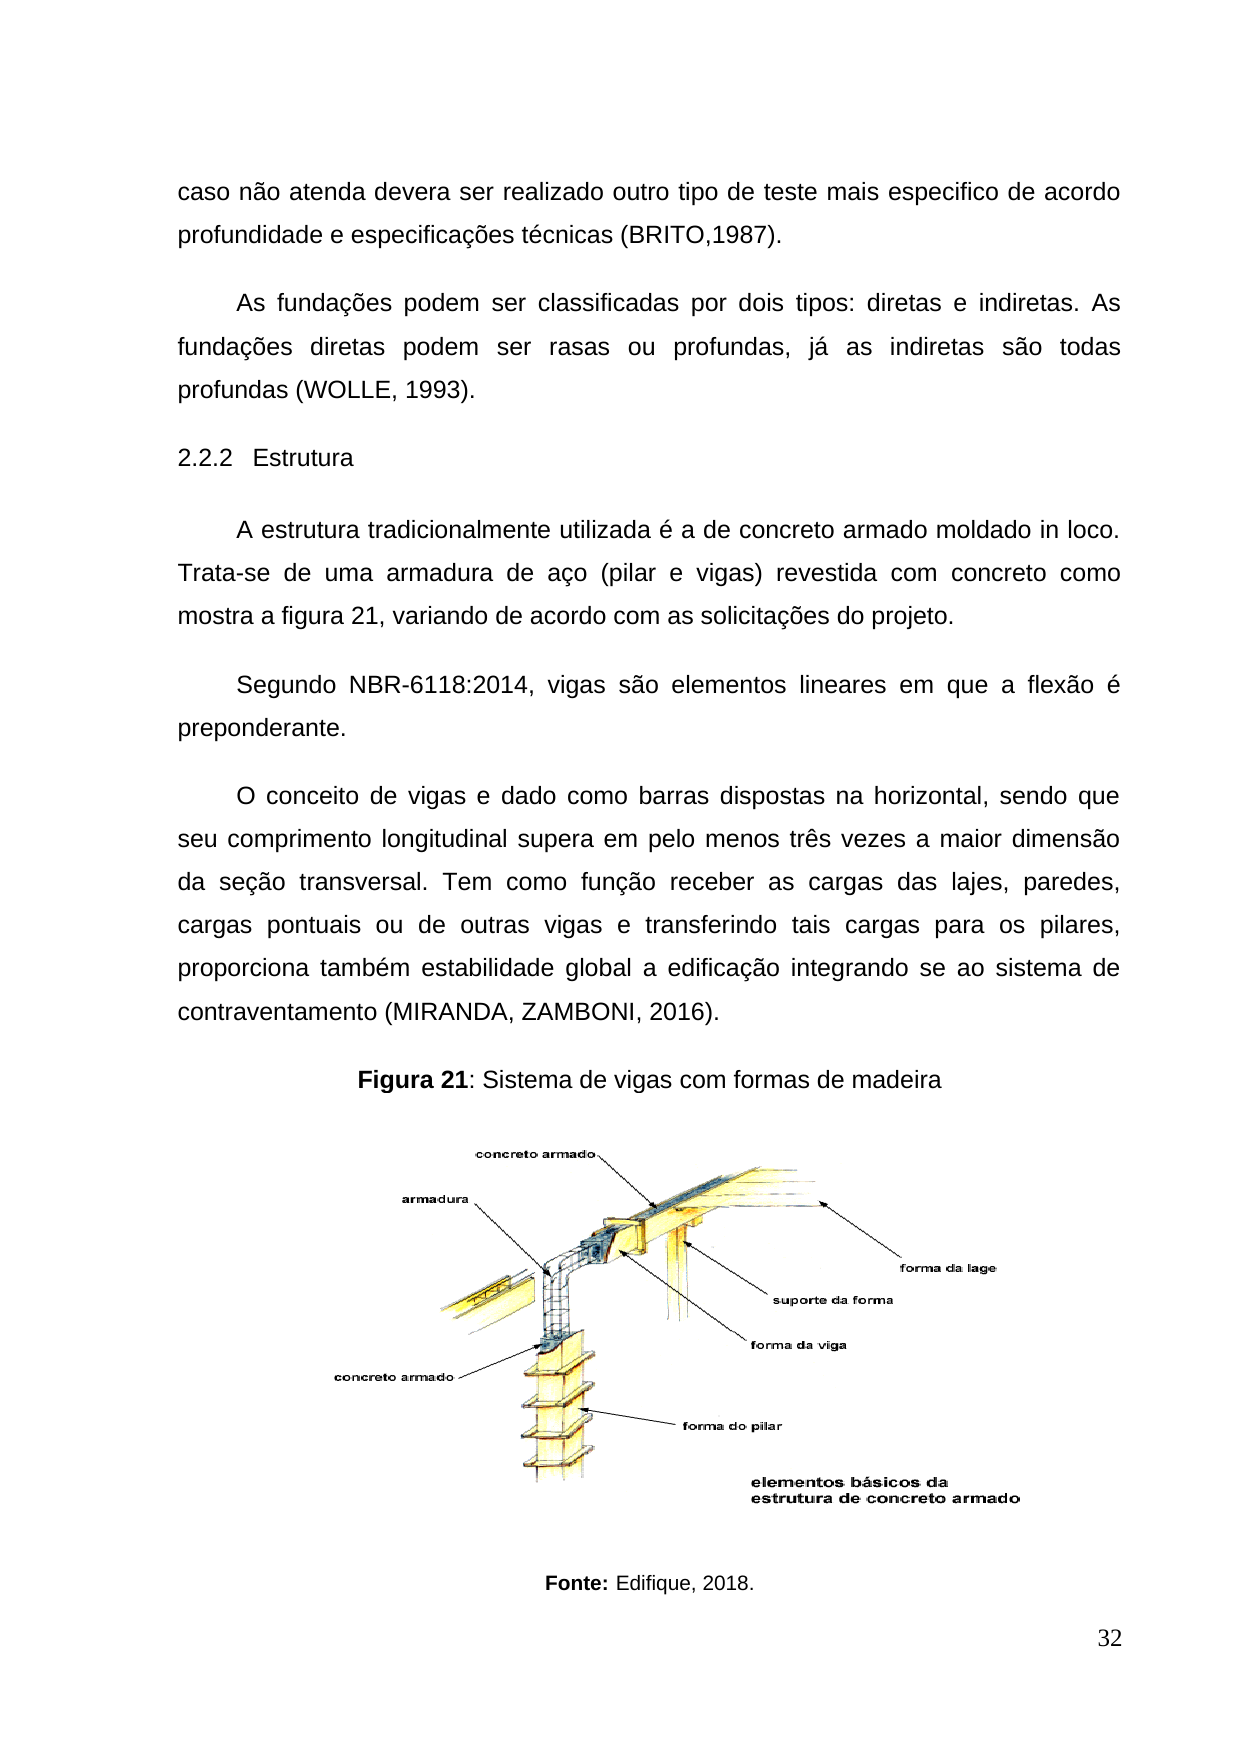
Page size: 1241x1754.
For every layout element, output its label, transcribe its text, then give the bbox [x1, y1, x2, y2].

text O conceito de vigas e dado como barras dispostas na horizontal, sendo que seu comprimento longitudinal supera em pelo menos três vezes a maior dimensão da seção transversal. Tem como função receber as cargas das lajes, paredes, cargas pontuais ou de outras vigas e transferindo tais cargas para os pilares, proporciona também estabilidade global a edificação integrando se ao sistema de contraventamento (MIRANDA, ZAMBONI, 2016). [177, 781, 1122, 1025]
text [177, 177, 1122, 249]
text As fundações podem ser classificadas por dois tipos: diretas e indiretas. As fundações diretas podem ser rasas ou profundas, já as indiretas são todas profundas (WOLLE, 1993). [177, 288, 1122, 403]
subtitle Estrutura [177, 443, 1122, 472]
picture [216, 1093, 1084, 1571]
text Segundo NBR-6118:2014, vigas são elementos lineares em que a flexão é preponderante. [177, 669, 1122, 741]
text Figura 21: Sistema de vigas com formas de madeira [177, 1064, 1122, 1093]
text Fonte: Edifique, 2018. [177, 1571, 1122, 1595]
text A estrutura tradicionalmente utilizada é a de concreto armado moldado in loco. Trata-se de uma armadura de aço (pilar e vigas) revestida com concreto como mostra a figura 21, variando de acordo com as solicitações do projeto. [177, 515, 1122, 630]
